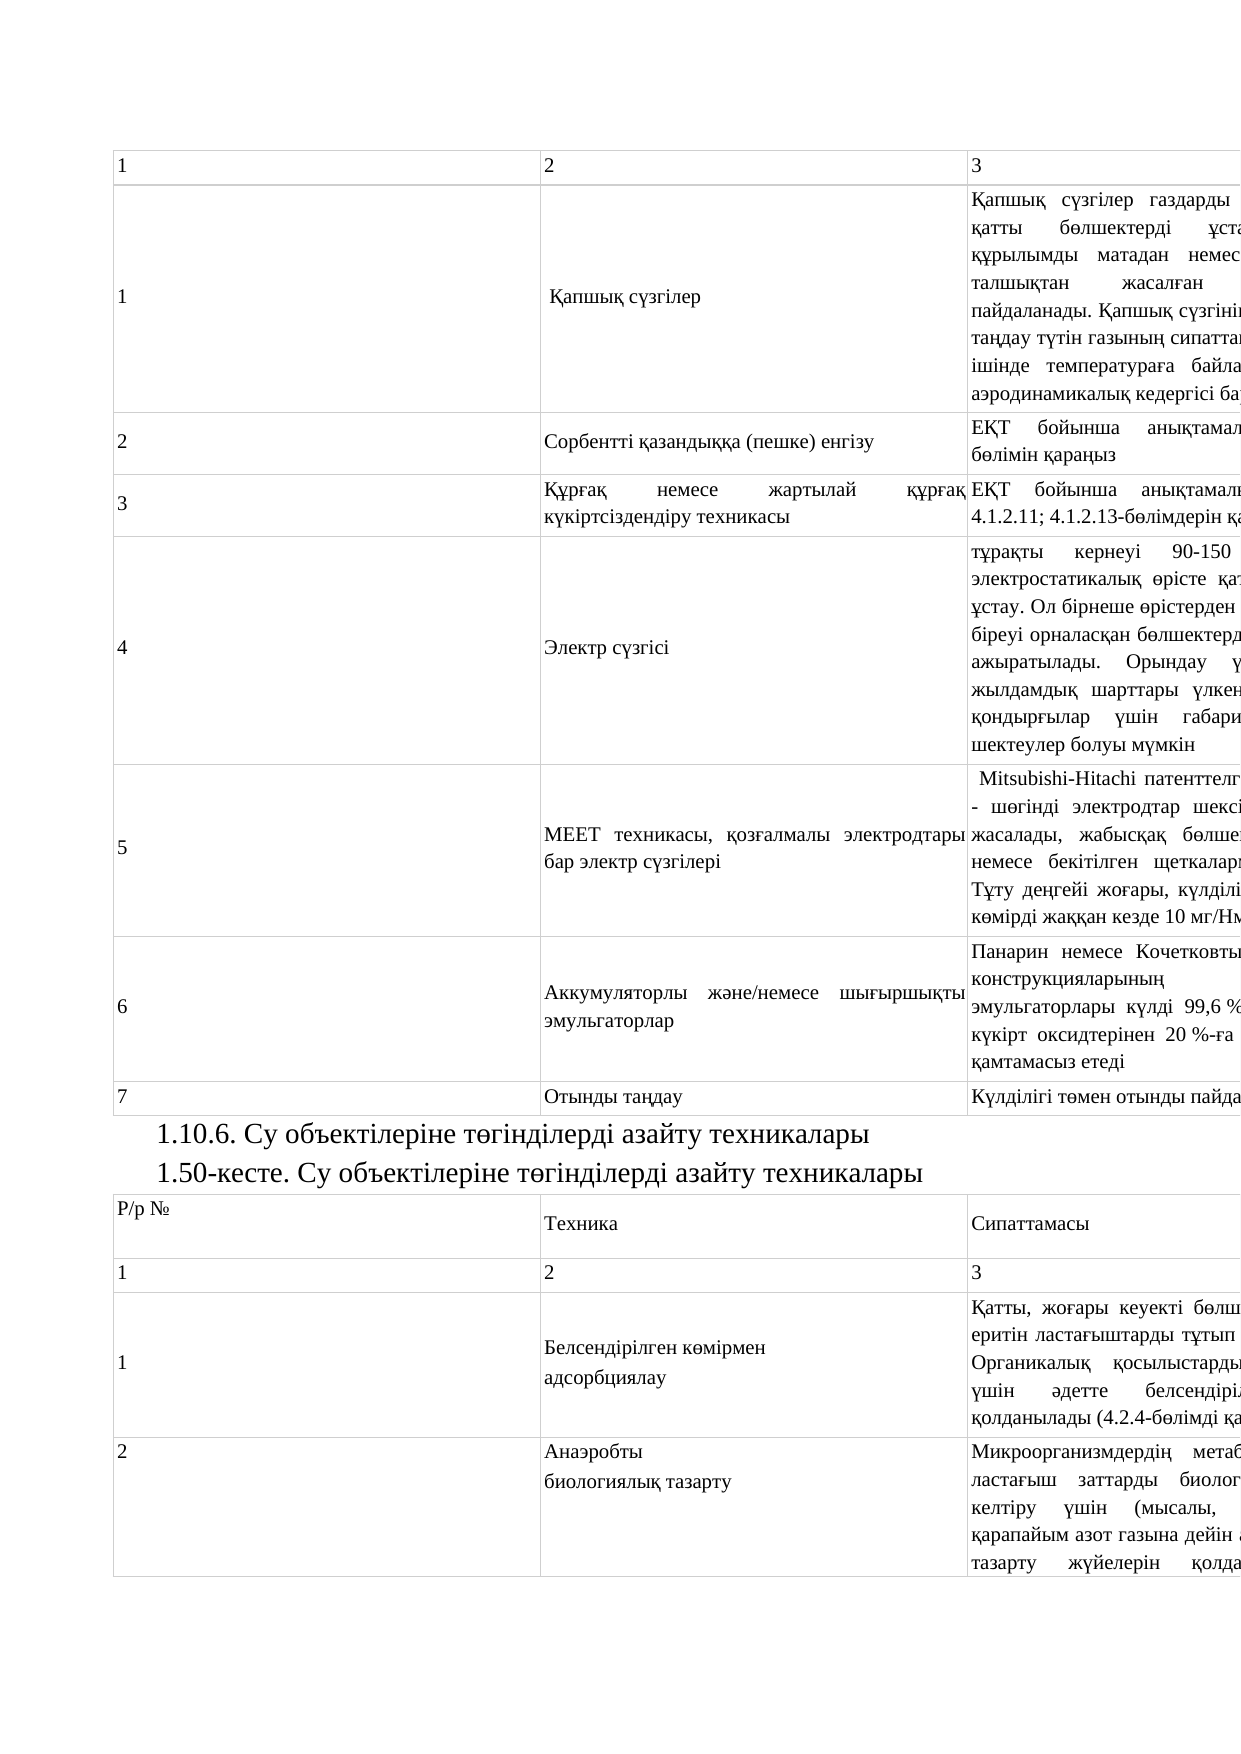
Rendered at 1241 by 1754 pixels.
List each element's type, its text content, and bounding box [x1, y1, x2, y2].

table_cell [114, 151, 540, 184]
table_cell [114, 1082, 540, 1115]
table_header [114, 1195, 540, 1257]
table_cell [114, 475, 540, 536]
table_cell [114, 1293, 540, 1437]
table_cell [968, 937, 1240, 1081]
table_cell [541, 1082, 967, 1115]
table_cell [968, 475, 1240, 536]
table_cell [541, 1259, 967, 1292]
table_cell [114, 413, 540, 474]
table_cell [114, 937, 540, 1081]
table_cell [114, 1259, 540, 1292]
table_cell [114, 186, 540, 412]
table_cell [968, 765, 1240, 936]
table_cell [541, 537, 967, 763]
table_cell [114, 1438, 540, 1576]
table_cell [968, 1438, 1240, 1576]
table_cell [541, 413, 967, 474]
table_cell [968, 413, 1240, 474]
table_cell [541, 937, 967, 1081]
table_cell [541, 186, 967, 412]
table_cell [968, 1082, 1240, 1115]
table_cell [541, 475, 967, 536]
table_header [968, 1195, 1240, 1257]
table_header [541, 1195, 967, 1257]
text 1.50-кесте. Су объектілеріне төгінділерді азайту техникалары [112, 1155, 1128, 1188]
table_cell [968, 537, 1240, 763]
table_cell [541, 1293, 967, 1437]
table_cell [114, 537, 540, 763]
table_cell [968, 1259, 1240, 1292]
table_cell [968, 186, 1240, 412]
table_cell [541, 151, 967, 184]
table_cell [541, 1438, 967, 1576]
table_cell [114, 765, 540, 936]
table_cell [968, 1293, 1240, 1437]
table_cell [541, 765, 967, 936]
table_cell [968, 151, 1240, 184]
text 1.10.6. Су объектілеріне төгінділерді азайту техникалары [112, 1116, 1128, 1150]
